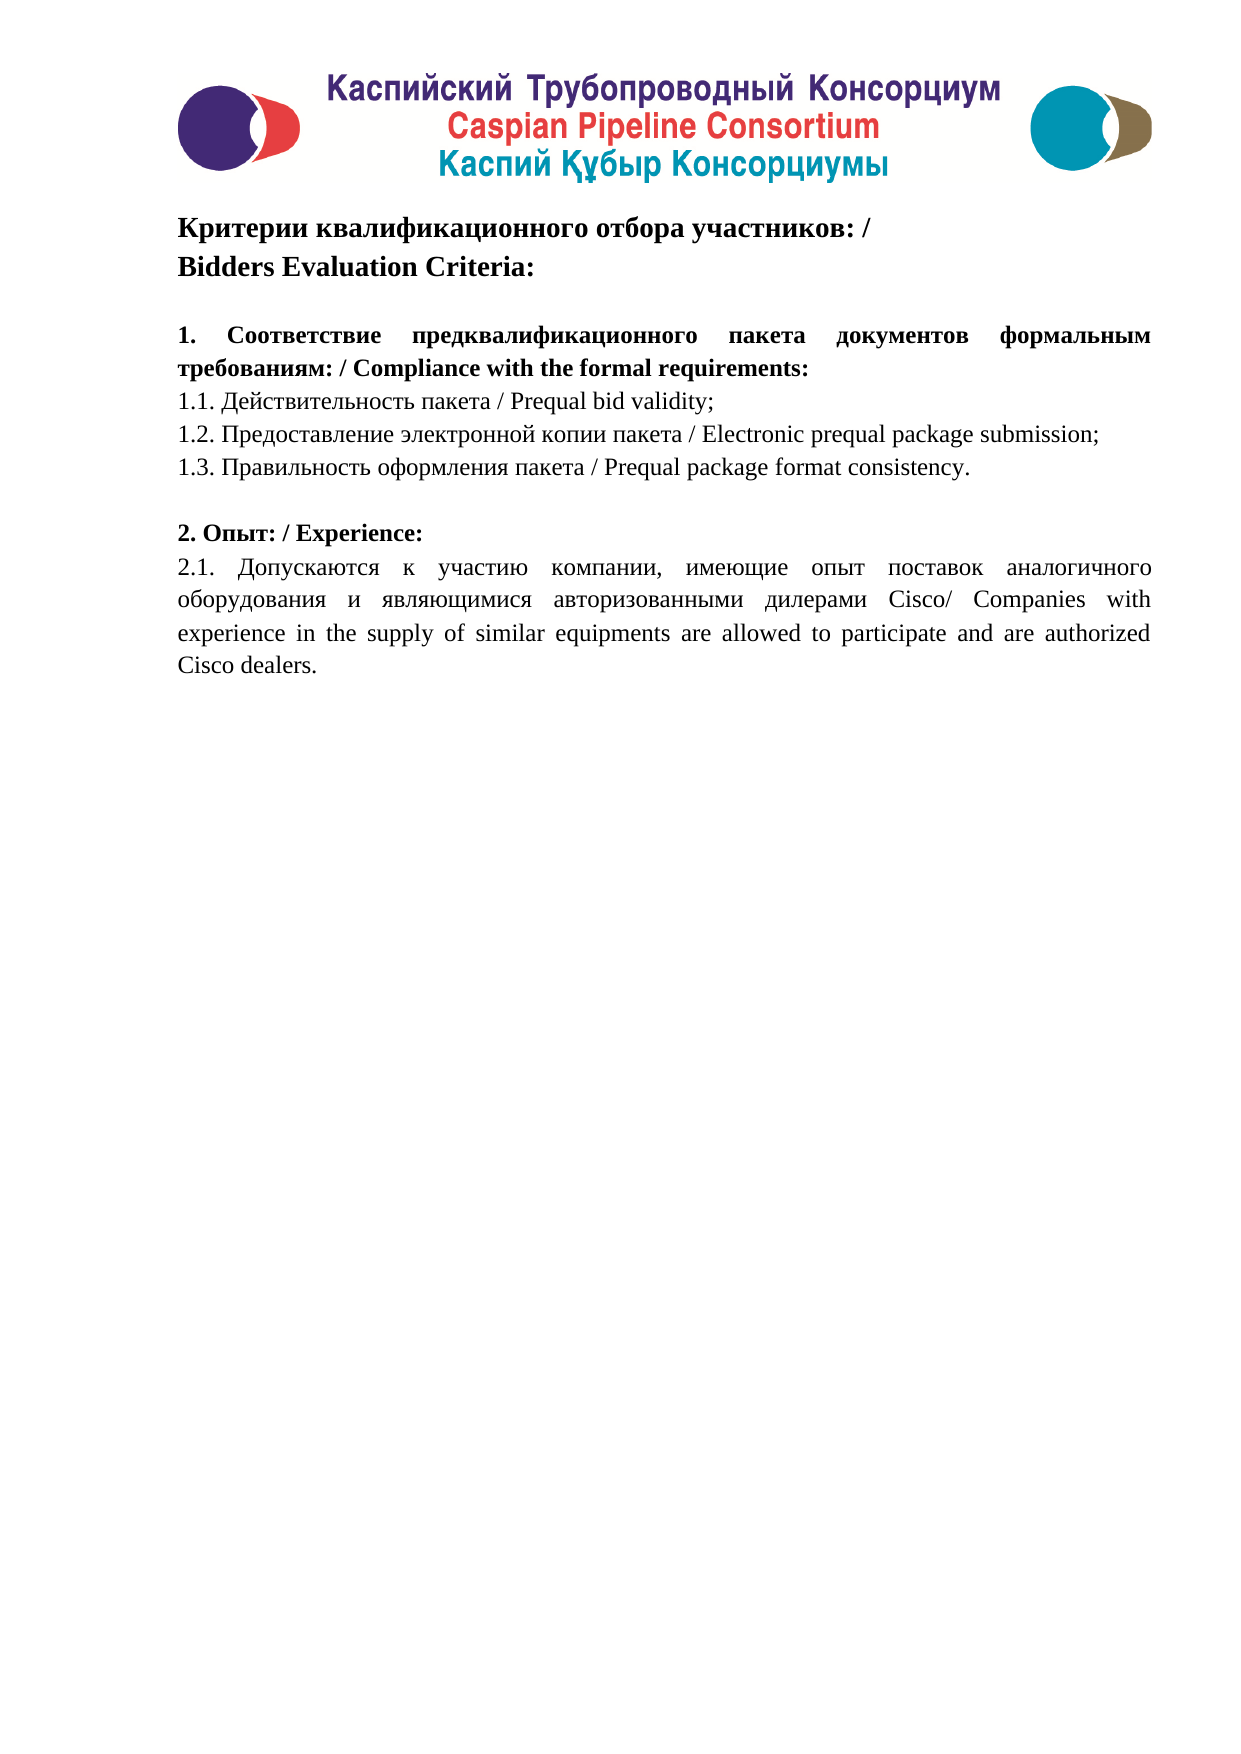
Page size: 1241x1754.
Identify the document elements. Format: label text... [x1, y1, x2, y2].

text Критерии квалификационного отбора участников: / [177, 210, 1152, 244]
text 2.1. Допускаются к участию компании, имеющие опыт поставок аналогичного оборудования и являющимися авторизованными дилерами Cisco/ Companies with experience in the supply of similar equipments are allowed to participate and are authorized Cisco dealers. [177, 552, 1152, 679]
text 1.1. Действительность пакета / Prequal bid validity; [177, 386, 1152, 415]
text 1. Соответствие предквалификационного пакета документов формальным требованиям: / Compliance with the formal requirements: [177, 320, 1152, 382]
text 1.2. Предоставление электронной копии пакета / Electronic prequal package submission; [177, 419, 1152, 448]
text 1.3. Правильность оформления пакета / Prequal package format consistency. [177, 452, 1152, 481]
text 2. Опыт: / Experience: [177, 518, 1152, 547]
text Bidders Evaluation Criteria: [177, 249, 1152, 282]
